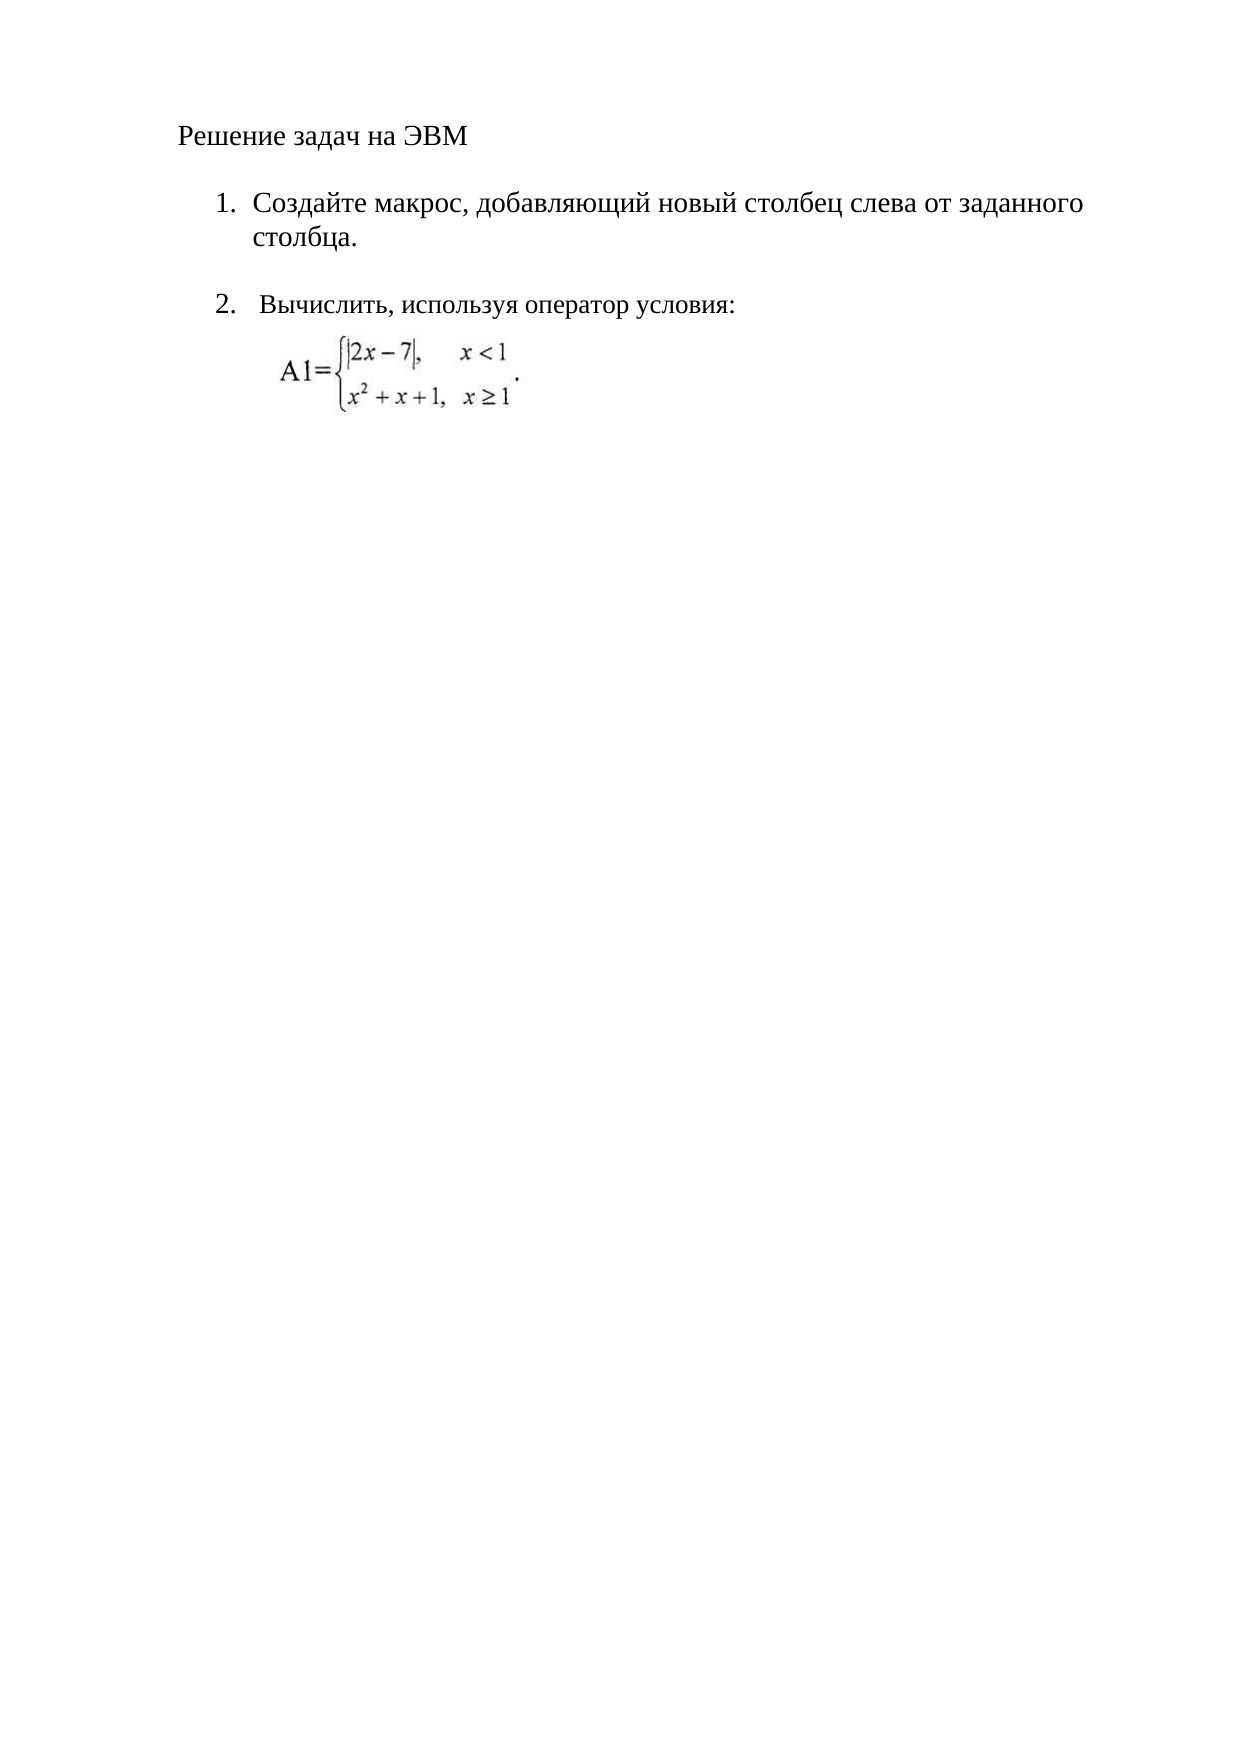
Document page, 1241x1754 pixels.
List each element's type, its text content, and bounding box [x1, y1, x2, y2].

picture [277, 319, 533, 422]
list Вычислить, используя оператор условия: [215, 286, 1152, 319]
text Решение задач на ЭВМ [177, 118, 1152, 152]
list Создайте макрос, добавляющий новый столбец слева от заданного столбца. [215, 185, 1152, 252]
